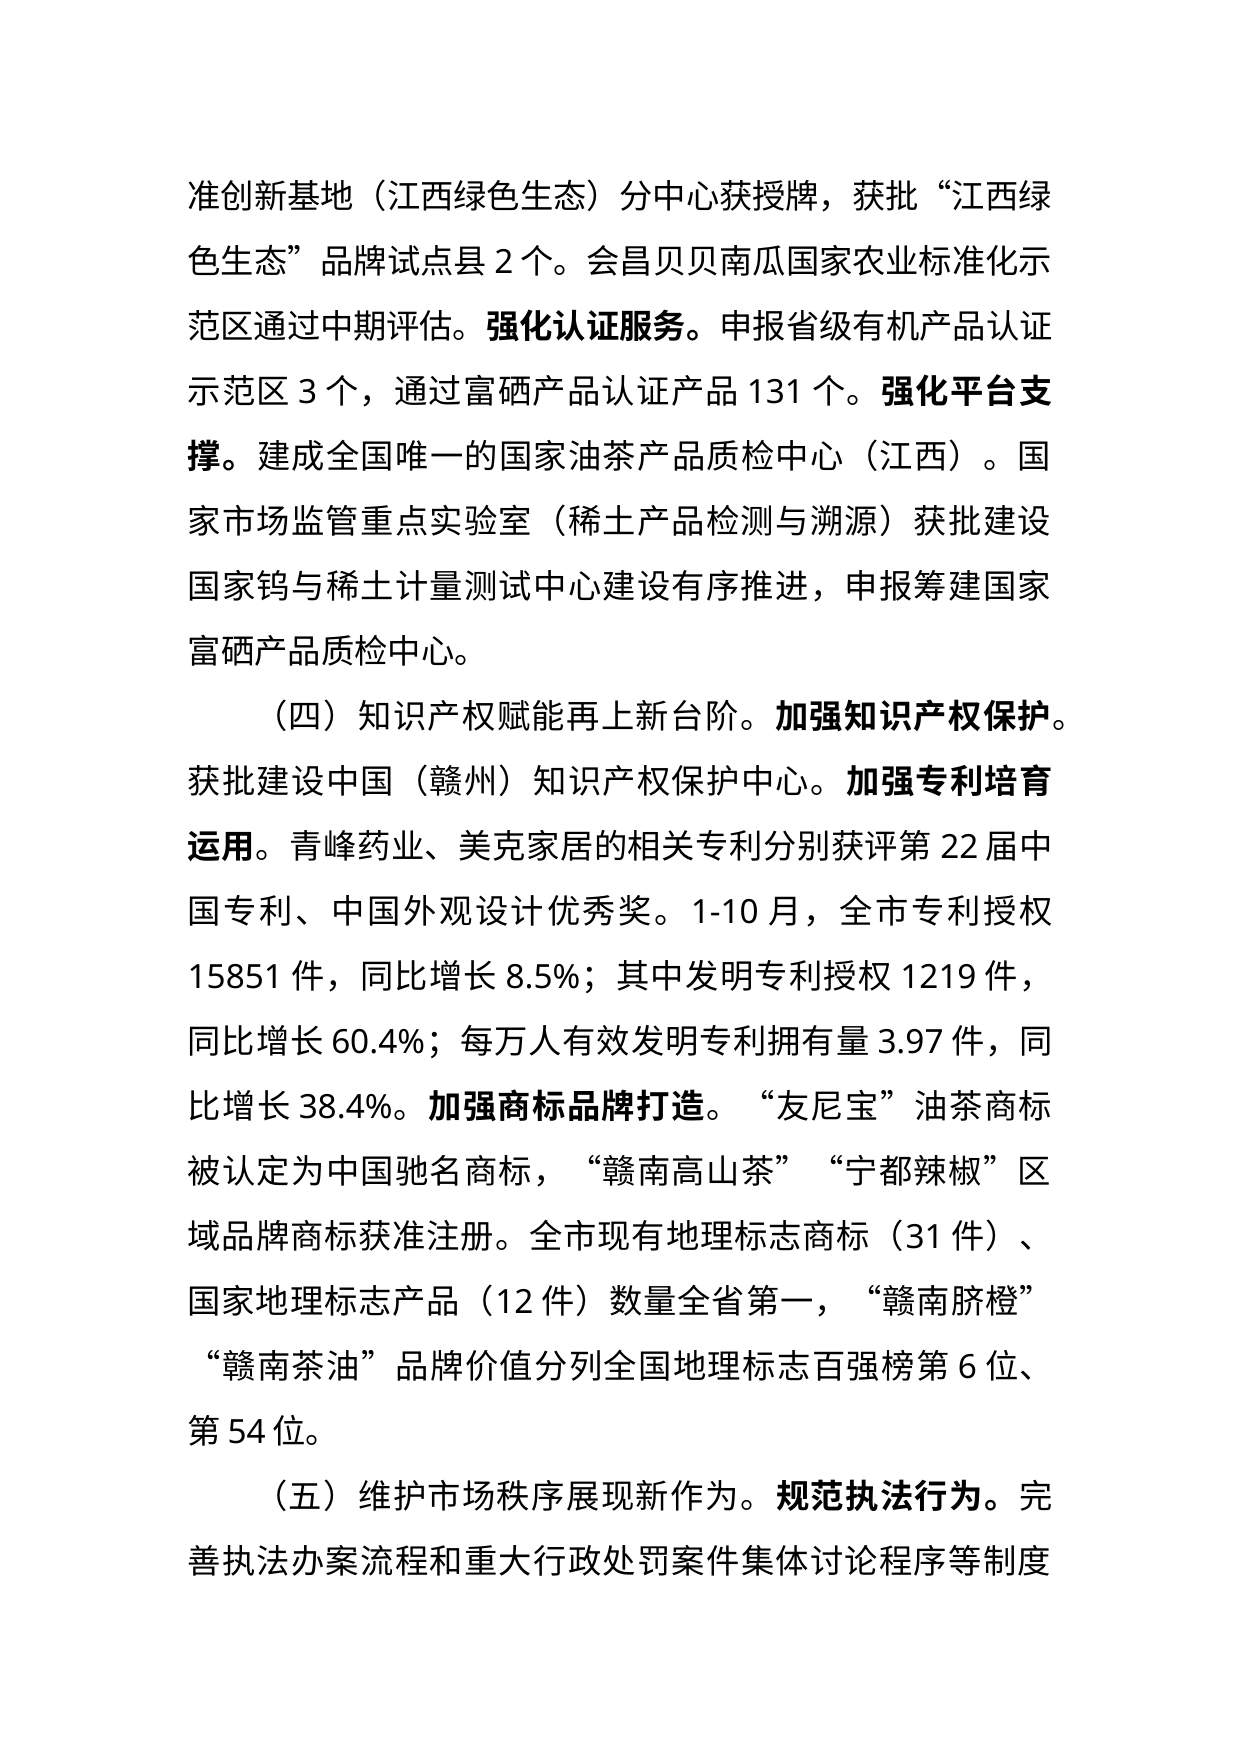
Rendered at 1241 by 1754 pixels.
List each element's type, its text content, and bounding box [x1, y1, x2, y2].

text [187, 162, 1053, 682]
text （四）知识产权赋能再上新台阶。加强知识产权保护。获批建设中国（赣州）知识产权保护中心。加强专利培育运用。青峰药业、美克家居的相关专利分别获评第22届中国专利、中国外观设计优秀奖。1-10月，全市专利授权15851件，同比增长8.5%；其中发明专利授权1219件，同比增长60.4%；每万人有效发明专利拥有量3.97件，同比增长38.4%。加强商标品牌打造。“友尼宝”油茶商标被认定为中国驰名商标，“赣南高山茶”“宁都辣椒”区域品牌商标获准注册。全市现有地理标志商标（31件）、国家地理标志产品（12件）数量全省第一，“赣南脐橙”“赣南茶油”品牌价值分列全国地理标志百强榜第6位、第54位。 [187, 682, 1053, 1462]
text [187, 1462, 1053, 1592]
